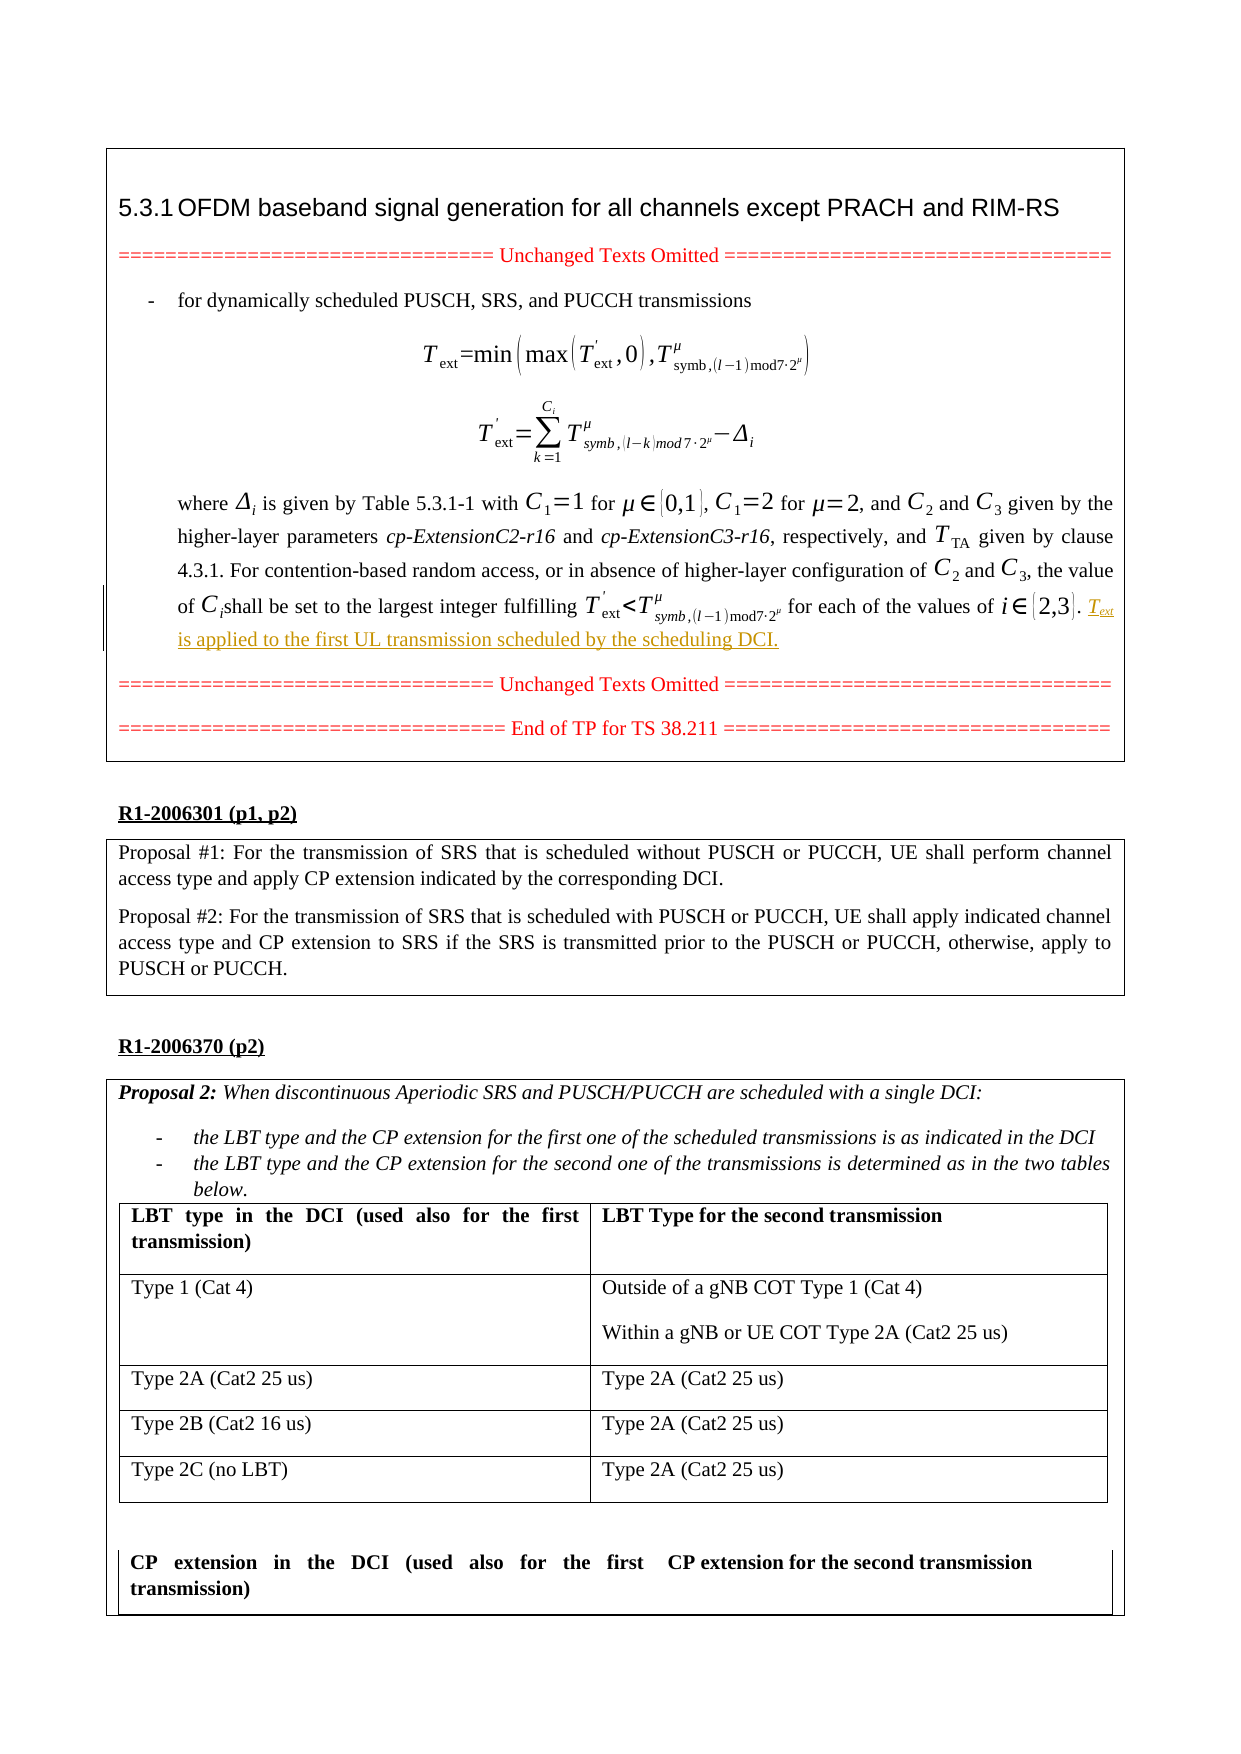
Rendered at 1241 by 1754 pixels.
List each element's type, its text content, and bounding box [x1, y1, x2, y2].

table_header Proposal #1: For the transmission of SRS that is scheduled without PUSCH or PUCCH, UE shall perform channel access type and apply CP extension indicated by the corresponding DCI. Proposal #2: For the transmission of SRS that is scheduled with PUSCH or PUCCH, UE shall apply indicated channel access type and CP extension to SRS if the SRS is transmitted prior to the PUSCH or PUCCH, otherwise, apply to PUSCH or PUCCH. [107, 840, 1124, 995]
text R1-2006370 (p2) [118, 1034, 1137, 1058]
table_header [107, 149, 1124, 761]
text R1-2006301 (p1, p2) [118, 801, 1137, 824]
